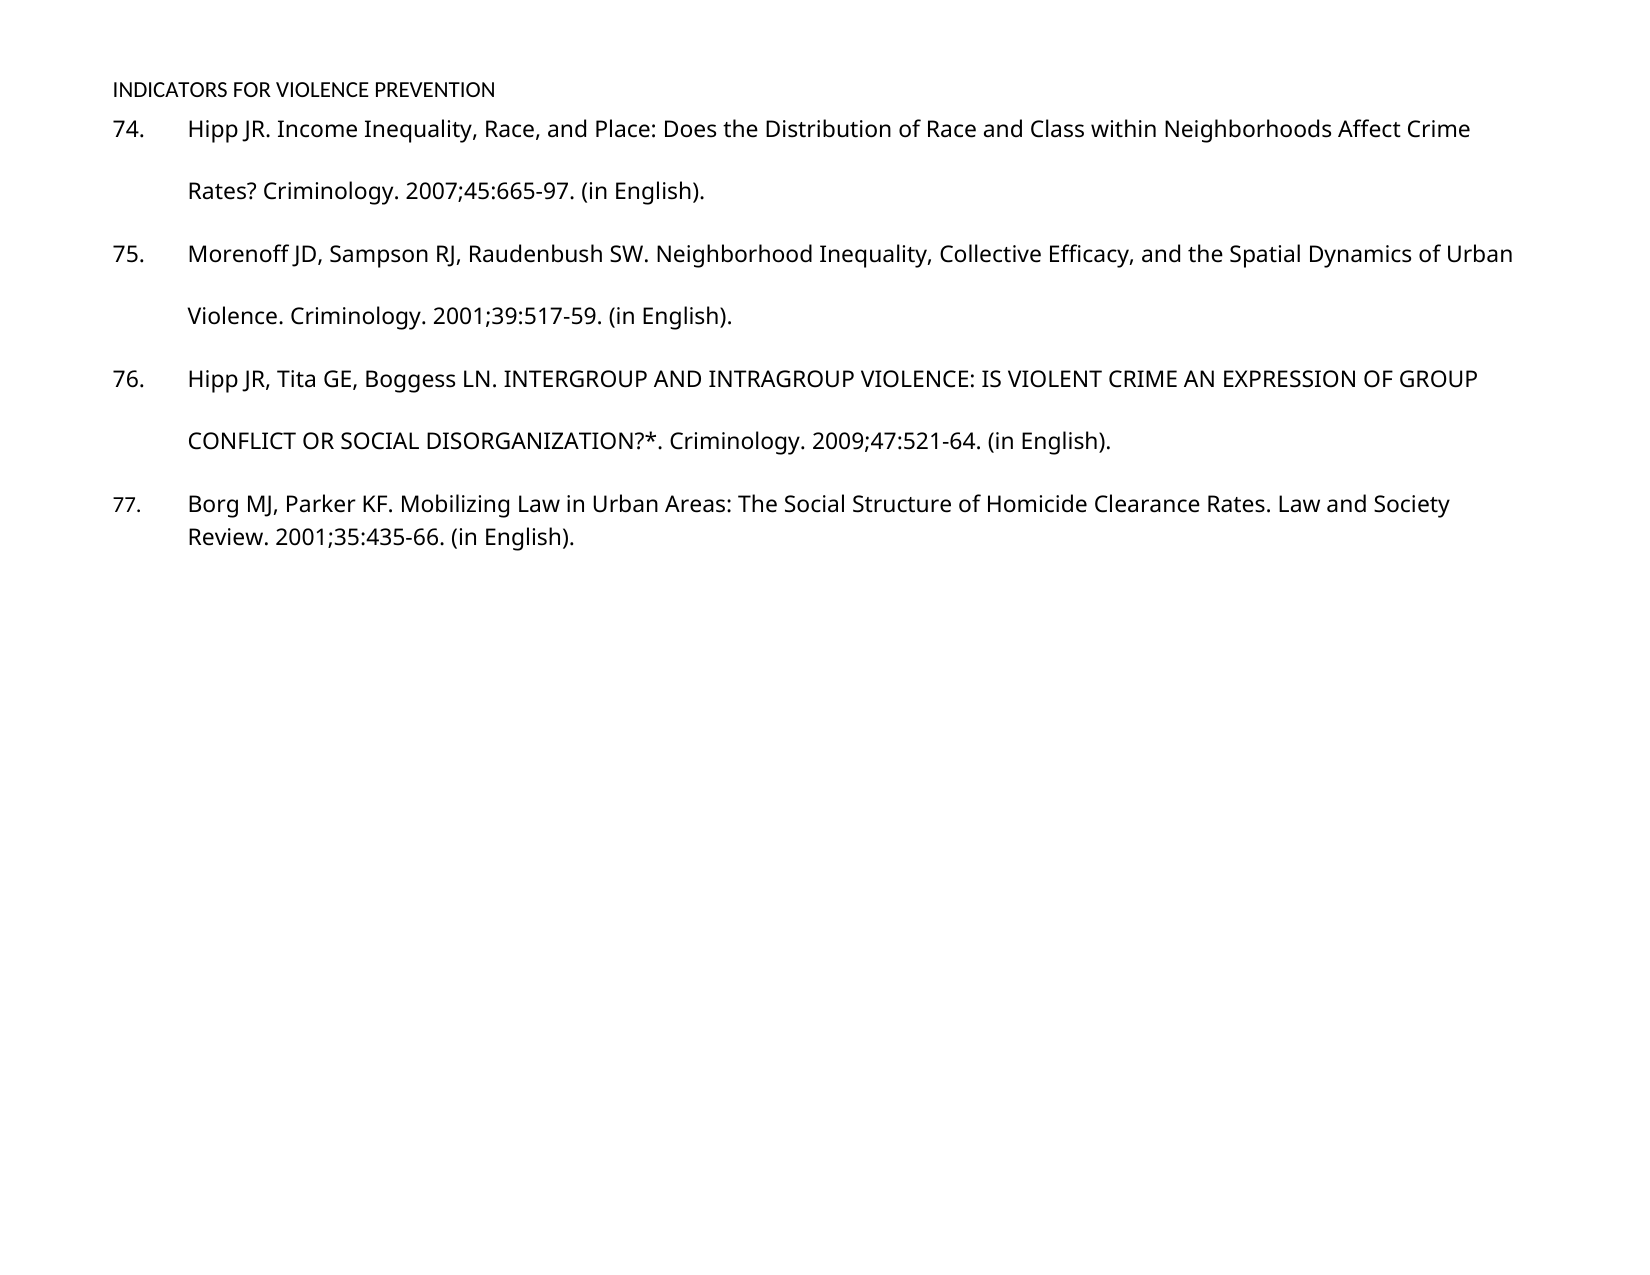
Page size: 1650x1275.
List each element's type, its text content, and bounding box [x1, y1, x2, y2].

text 77. Borg MJ, Parker KF. Mobilizing Law in Urban Areas: The Social Structure of Homicide Clearance Rates. Law and Society Review. 2001;35:435-66. (in English). [112, 487, 1537, 552]
text 74. Hipp JR. Income Inequality, Race, and Place: Does the Distribution of Race and Class within Neighborhoods Affect Crime Rates? Criminology. 2007;45:665-97. (in English). [112, 112, 1537, 206]
text 76. Hipp JR, Tita GE, Boggess LN. INTERGROUP AND INTRAGROUP VIOLENCE: IS VIOLENT CRIME AN EXPRESSION OF GROUP CONFLICT OR SOCIAL DISORGANIZATION?*. Criminology. 2009;47:521-64. (in English). [112, 362, 1537, 456]
text 75. Morenoff JD, Sampson RJ, Raudenbush SW. Neighborhood Inequality, Collective Efficacy, and the Spatial Dynamics of Urban Violence. Criminology. 2001;39:517-59. (in English). [112, 237, 1537, 331]
